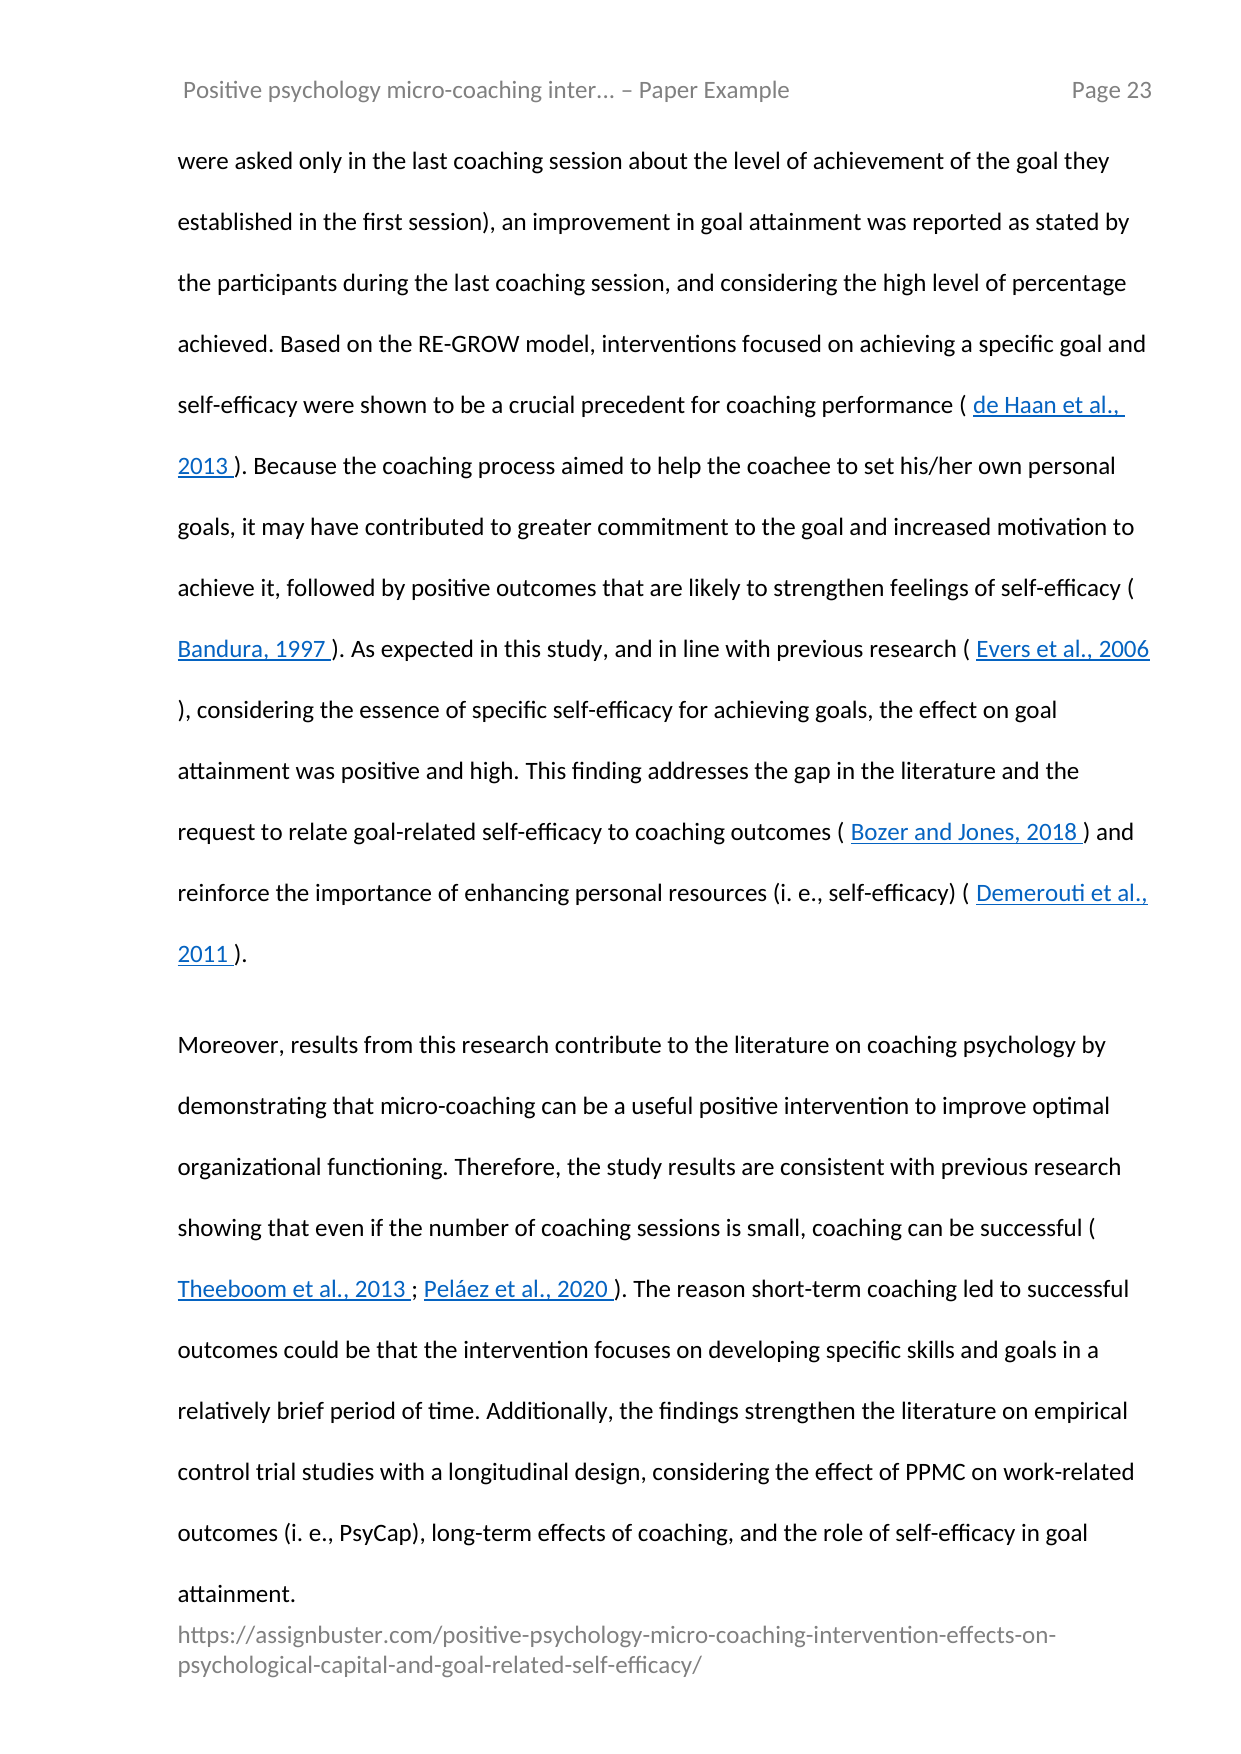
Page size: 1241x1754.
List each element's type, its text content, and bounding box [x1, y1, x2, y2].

text Moreover, results from this research contribute to the literature on coaching psychology by demonstrating that micro-coaching can be a useful positive intervention to improve optimal organizational functioning. Therefore, the study results are consistent with previous research showing that even if the number of coaching sessions is small, coaching can be successful ( Theeboom et al., 2013 ; Peláez et al., 2020 ). The reason short-term coaching led to successful outcomes could be that the intervention focuses on developing specific skills and goals in a relatively brief period of time. Additionally, the findings strengthen the literature on empirical control trial studies with a longitudinal design, considering the effect of PPMC on work-related outcomes (i. e., PsyCap), long-term effects of coaching, and the role of self-efficacy in goal attainment. [177, 1029, 1152, 1609]
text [177, 145, 1152, 969]
